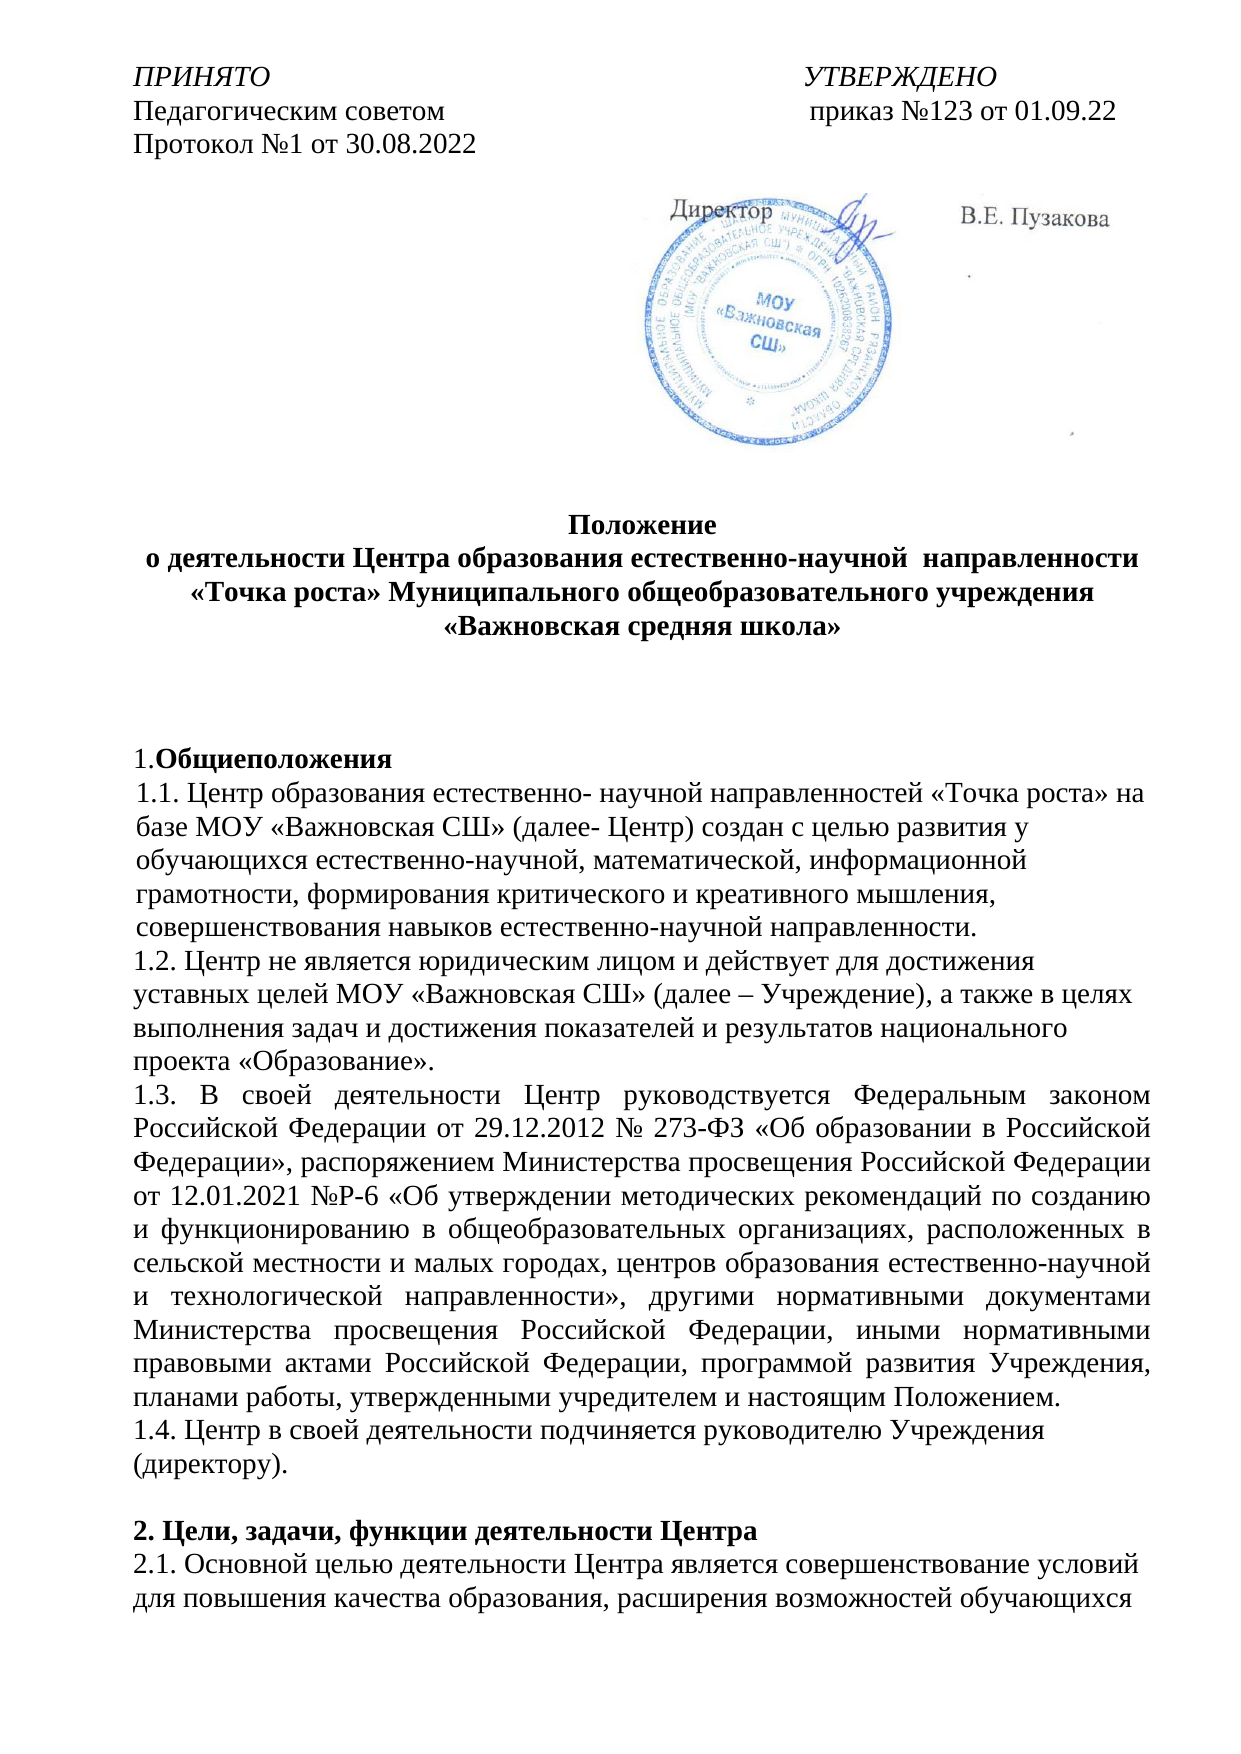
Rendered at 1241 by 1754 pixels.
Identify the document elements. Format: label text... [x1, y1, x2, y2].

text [133, 1547, 1152, 1614]
text «Важновская средняя школа» [133, 608, 1152, 641]
text Педагогическим советом приказ №123 от 01.09.22 [133, 93, 1152, 126]
text 1.Общиеположения [133, 742, 1152, 775]
list 1.3. В своей деятельности Центр руководствуется Федеральным законом Российской Федерации от 29.12.2012 № 273-ФЗ «Об образовании в Российской Федерации», распоряжением Министерства просвещения Российской Федерации от 12.01.2021 №Р-6 «Об утверждении методических рекомендаций по созданию и функционированию в общеобразовательных организациях, расположенных в сельской местности и малых городах, центров образования естественно-научной и технологической направленности», другими нормативными документами Министерства просвещения Российской Федерации, иными нормативными правовыми актами Российской Федерации, программой развития Учреждения, планами работы, утвержденными учредителем и настоящим Положением. [133, 1077, 1152, 1412]
text 1.2. Центр не является юридическим лицом и действует для достижения уставных целей МОУ «Важновская СШ» (далее – Учреждение), а также в целях выполнения задач и достижения показателей и результатов национального проекта «Образование». [133, 943, 1152, 1077]
text o деятельности Центра образования естественно-научной направленности «Точка роста» Муниципального общеобразовательного учреждения [133, 541, 1152, 608]
text 2. Цели, задачи, функции деятельности Центра [133, 1513, 1152, 1547]
picture [615, 193, 1152, 453]
text ПРИНЯТО УТВЕРЖДЕНО [133, 59, 1152, 93]
text Протокол №1 от 30.08.2022 [133, 126, 1152, 160]
text Положение [133, 507, 1152, 541]
text 1.4. Центр в своей деятельности подчиняется руководителю Учреждения (директору). [133, 1412, 1152, 1479]
list 1.1. Центр образования естественно- научной направленностей «Точка роста» на базе МОУ «Важновская СШ» (далее- Центр) создан с целью развития у обучающихся естественно-научной, математической, информационной грамотности, формирования критического и креативного мышления, совершенствования навыков естественно-научной направленности. [136, 775, 1152, 943]
